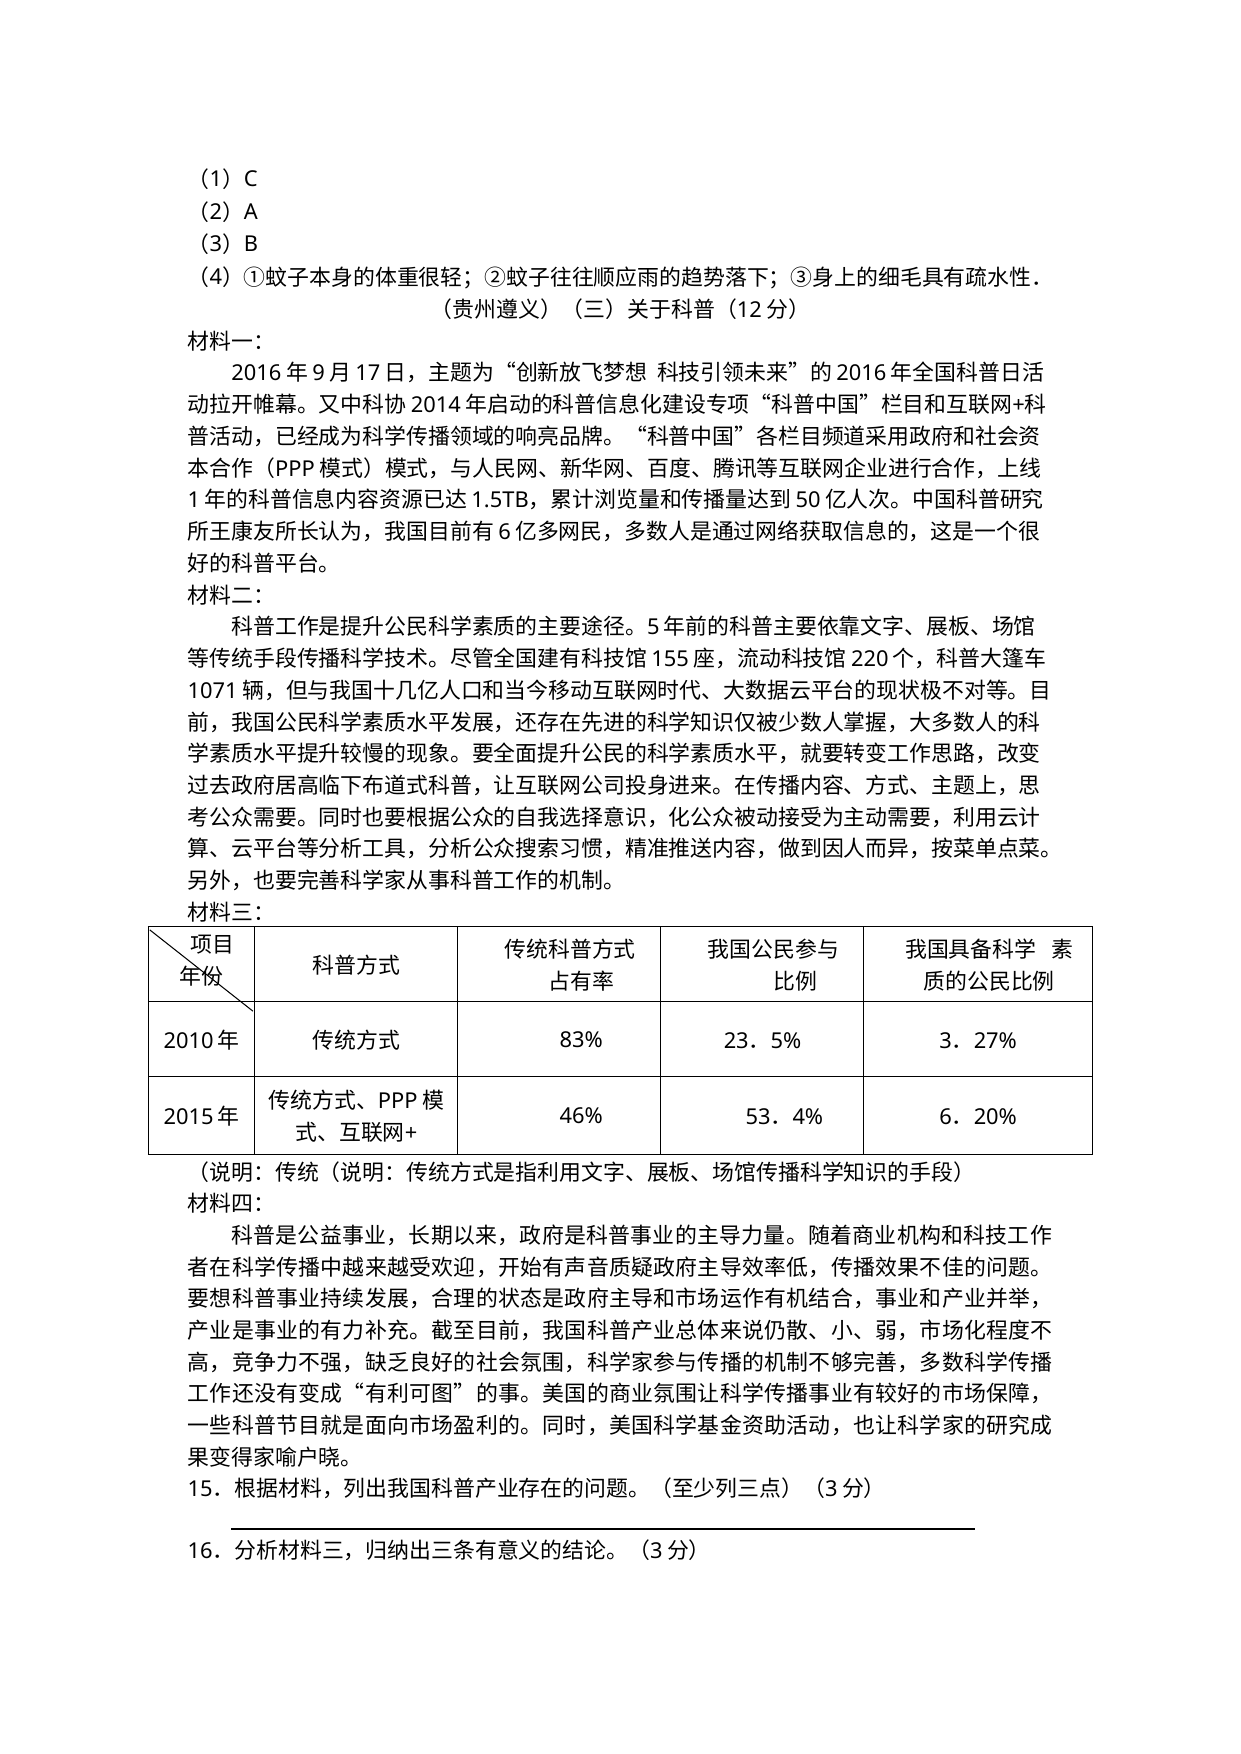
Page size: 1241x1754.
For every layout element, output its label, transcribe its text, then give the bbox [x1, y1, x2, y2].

text （3）B [187, 227, 1053, 259]
table_header 科普方式 [255, 927, 457, 1001]
text （说明：传统（说明：传统方式是指利用文字、展板、场馆传播科学知识的手段） [187, 1155, 1053, 1186]
table_cell 23．5% [661, 1002, 863, 1076]
text 材料一： [187, 324, 1053, 355]
table_cell 83% [458, 1002, 660, 1076]
table_cell 传统方式、PPP模式、互联网+ [255, 1077, 457, 1153]
table_cell 2015年 [149, 1077, 254, 1153]
text （4）①蚊子本身的体重很轻；②蚊子往往顺应雨的趋势落下；③身上的细毛具有疏水性． [187, 259, 1053, 292]
text 科普是公益事业，长期以来，政府是科普事业的主导力量。随着商业机构和科技工作者在科学传播中越来越受欢迎，开始有声音质疑政府主导效率低，传播效果不佳的问题。要想科普事业持续发展，合理的状态是政府主导和市场运作有机结合，事业和产业并举，产业是事业的有力补充。截至目前，我国科普产业总体来说仍散、小、弱，市场化程度不高，竞争力不强，缺乏良好的社会氛围，科学家参与传播的机制不够完善，多数科学传播工作还没有变成“有利可图”的事。美国的商业氛围让科学传播事业有较好的市场保障，一些科普节目就是面向市场盈利的。同时，美国科学基金资助活动，也让科学家的研究成果变得家喻户晓。 [187, 1218, 1053, 1471]
table_cell 3．27% [864, 1002, 1092, 1076]
text （1）C [187, 162, 1053, 194]
text 15．根据材料，列出我国科普产业存在的问题。（至少列三点）（3分） [187, 1471, 1053, 1503]
text ，主题为“创新放飞梦想 科技引领未来”的2016年全国科普日活动拉开帷幕。又中科协2014年启动的科普信息化建设专项“科普中国”栏目和互联网+科普活动，已经成为科学传播领域的响亮品牌。“科普中国”各栏目频道采用政府和社会资本合作（PPP模式）模式，与人民网、新华网、百度、腾讯等互联网企业进行合作，上线1年的科普信息内容资源已达1.5TB，累计浏览量和传播量达到50亿人次。中国科普研究所王康友所长认为，我国目前有6亿多网民，多数人是通过网络获取信息的，这是一个很好的科普平台。 [187, 355, 1053, 578]
table_cell 2010年 [149, 1002, 254, 1076]
table_header 我国公民参与 比例 [661, 927, 863, 1001]
table_header 我国具备科学 素质的公民比例 [864, 927, 1092, 1001]
text 材料四： [187, 1186, 1053, 1218]
table_cell 53．4% [661, 1077, 863, 1153]
text 16．分析材料三，归纳出三条有意义的结论。（3分） [187, 1533, 1053, 1564]
text （2）A [187, 194, 1053, 227]
text 材料二： [187, 578, 1053, 609]
table_cell 传统方式 [255, 1002, 457, 1076]
table_cell 46% [458, 1077, 660, 1153]
table_header 传统科普方式 占有率 [458, 927, 660, 1001]
table_header 项目 年份 [149, 927, 254, 1001]
text （贵州遵义）（三）关于科普（12分） [187, 292, 1053, 324]
text 材料三： [187, 894, 1053, 926]
text 科普工作是提升公民科学素质的主要途径。5年前的科普主要依靠文字、展板、场馆等传统手段传播科学技术。尽管全国建有科技馆155座，流动科技馆220个，科普大篷车1071辆，但与我国十几亿人口和当今移动互联网时代、大数据云平台的现状极不对等。目前，我国公民科学素质水平发展，还存在先进的科学知识仅被少数人掌握，大多数人的科学素质水平提升较慢的现象。要全面提升公民的科学素质水平，就要转变工作思路，改变过去政府居高临下布道式科普，让互联网公司投身进来。在传播内容、方式、主题上，思考公众需要。同时也要根据公众的自我选择意识，化公众被动接受为主动需要，利用云计算、云平台等分析工具，分析公众搜索习惯，精准推送内容，做到因人而异，按菜单点菜。另外，也要完善科学家从事科普工作的机制。 [187, 609, 1053, 894]
table_cell 6．20% [864, 1077, 1092, 1153]
